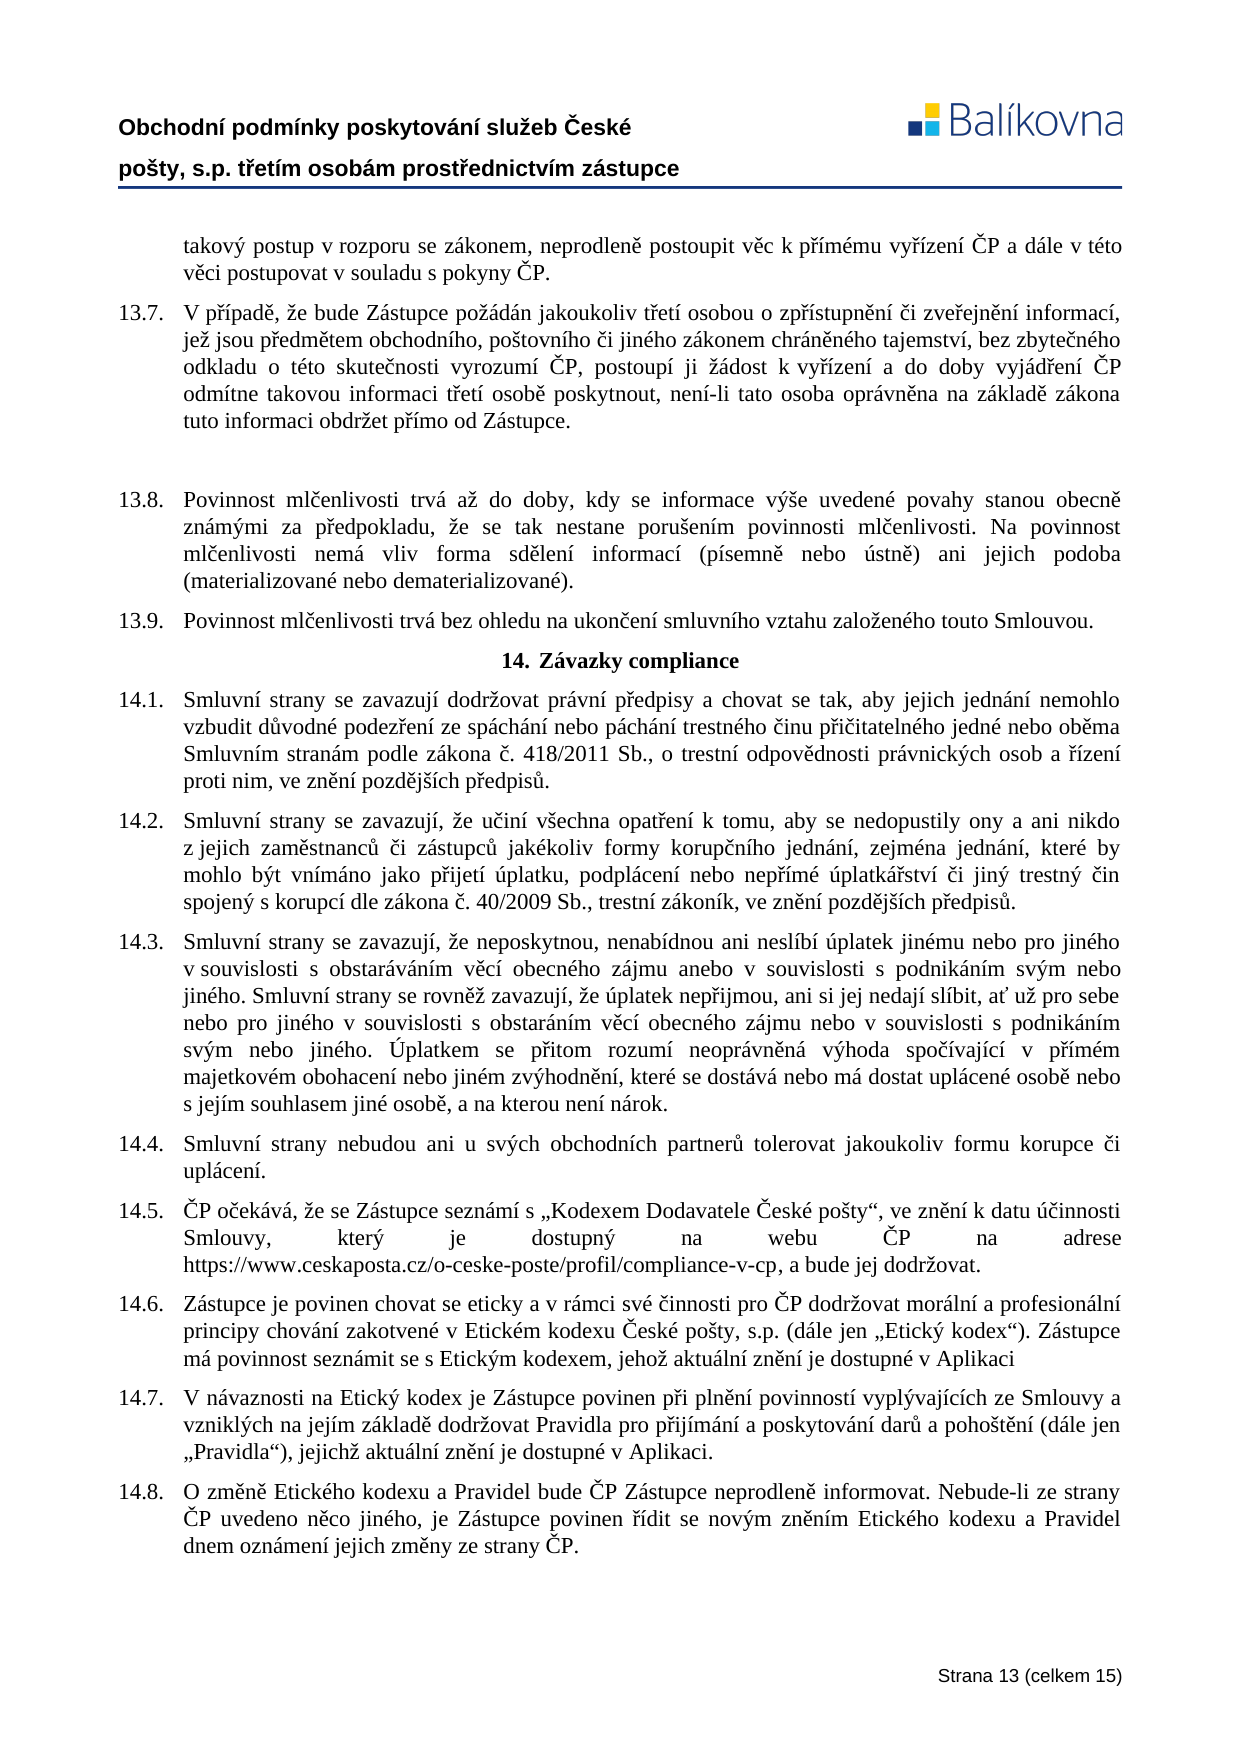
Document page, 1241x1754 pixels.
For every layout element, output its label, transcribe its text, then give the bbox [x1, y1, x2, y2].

list Smluvní strany se zavazují, že neposkytnou, nenabídnou ani neslíbí úplatek jinému nebo pro jiného v souvislosti s obstaráváním věcí obecného zájmu anebo v souvislosti s podnikáním svým nebo jiného. Smluvní strany se rovněž zavazují, že úplatek nepřijmou, ani si jej nedají slíbit, ať už pro sebe nebo pro jiného v souvislosti s obstaráním věcí obecného zájmu nebo v souvislosti s podnikáním svým nebo jiného. Úplatkem se přitom rozumí neoprávněná výhoda spočívající v přímém majetkovém obohacení nebo jiném zvýhodnění, které se dostává nebo má dostat uplácené osobě nebo s jejím souhlasem jiné osobě, a na kterou není nárok. [118, 928, 1122, 1117]
list Zástupce je povinen chovat se eticky a v rámci své činnosti pro ČP dodržovat morální a profesionální principy chování zakotvené v Etickém kodexu České pošty, s.p. (dále jen „Etický kodex“). Zástupce má povinnost seznámit se s Etickým kodexem, jehož aktuální znění je dostupné v Aplikaci [118, 1290, 1122, 1371]
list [118, 232, 1122, 286]
list Smluvní strany nebudou ani u svých obchodních partnerů tolerovat jakoukoliv formu korupce či uplácení. [118, 1130, 1122, 1184]
list V návaznosti na Etický kodex je Zástupce povinen při plnění povinností vyplývajících ze Smlouvy a vzniklých na jejím základě dodržovat Pravidla pro přijímání a poskytování darů a pohoštění (dále jen „Pravidla“), jejichž aktuální znění je dostupné v Aplikaci. [118, 1384, 1122, 1465]
list Povinnost mlčenlivosti trvá bez ohledu na ukončení smluvního vztahu založeného touto Smlouvou. [118, 607, 1122, 634]
list Závazky compliance [118, 646, 1122, 673]
list V případě, že bude Zástupce požádán jakoukoliv třetí osobou o zpřístupnění či zveřejnění informací, jež jsou předmětem obchodního, poštovního či jiného zákonem chráněného tajemství, bez zbytečného odkladu o této skutečnosti vyrozumí ČP, postoupí ji žádost k vyřízení a do doby vyjádření ČP odmítne takovou informaci třetí osobě poskytnout, není-li tato osoba oprávněna na základě zákona tuto informaci obdržet přímo od Zástupce. [118, 298, 1122, 434]
list Povinnost mlčenlivosti trvá až do doby, kdy se informace výše uvedené povahy stanou obecně známými za předpokladu, že se tak nestane porušením povinnosti mlčenlivosti. Na povinnost mlčenlivosti nemá vliv forma sdělení informací (písemně nebo ústně) ani jejich podoba (materializované nebo dematerializované). [118, 486, 1122, 594]
list Smluvní strany se zavazují, že učiní všechna opatření k tomu, aby se nedopustily ony a ani nikdo z jejich zaměstnanců či zástupců jakékoliv formy korupčního jednání, zejména jednání, které by mohlo být vnímáno jako přijetí úplatku, podplácení nebo nepřímé úplatkářství či jiný trestný čin spojený s korupcí dle zákona č. 40/2009 Sb., trestní zákoník, ve znění pozdějších předpisů. [118, 807, 1122, 915]
list O změně Etického kodexu a Pravidel bude ČP Zástupce neprodleně informovat. Nebude-li ze strany ČP uvedeno něco jiného, je Zástupce povinen řídit se novým zněním Etického kodexu a Pravidel dnem oznámení jejich změny ze strany ČP. [118, 1478, 1122, 1559]
list Smluvní strany se zavazují dodržovat právní předpisy a chovat se tak, aby jejich jednání nemohlo vzbudit důvodné podezření ze spáchání nebo páchání trestného činu přičitatelného jedné nebo oběma Smluvním stranám podle zákona č. 418/2011 Sb., o trestní odpovědnosti právnických osob a řízení proti nim, ve znění pozdějších předpisů. [118, 686, 1122, 794]
picture [908, 103, 1123, 136]
list ČP očekává, že se Zástupce seznámí s „Kodexem Dodavatele České pošty“, ve znění k datu účinnosti Smlouvy, který je dostupný na webu ČP na adrese https://www.ceskaposta.cz/o-ceske-poste/profil/compliance-v-cp, a bude jej dodržovat. [118, 1196, 1122, 1278]
